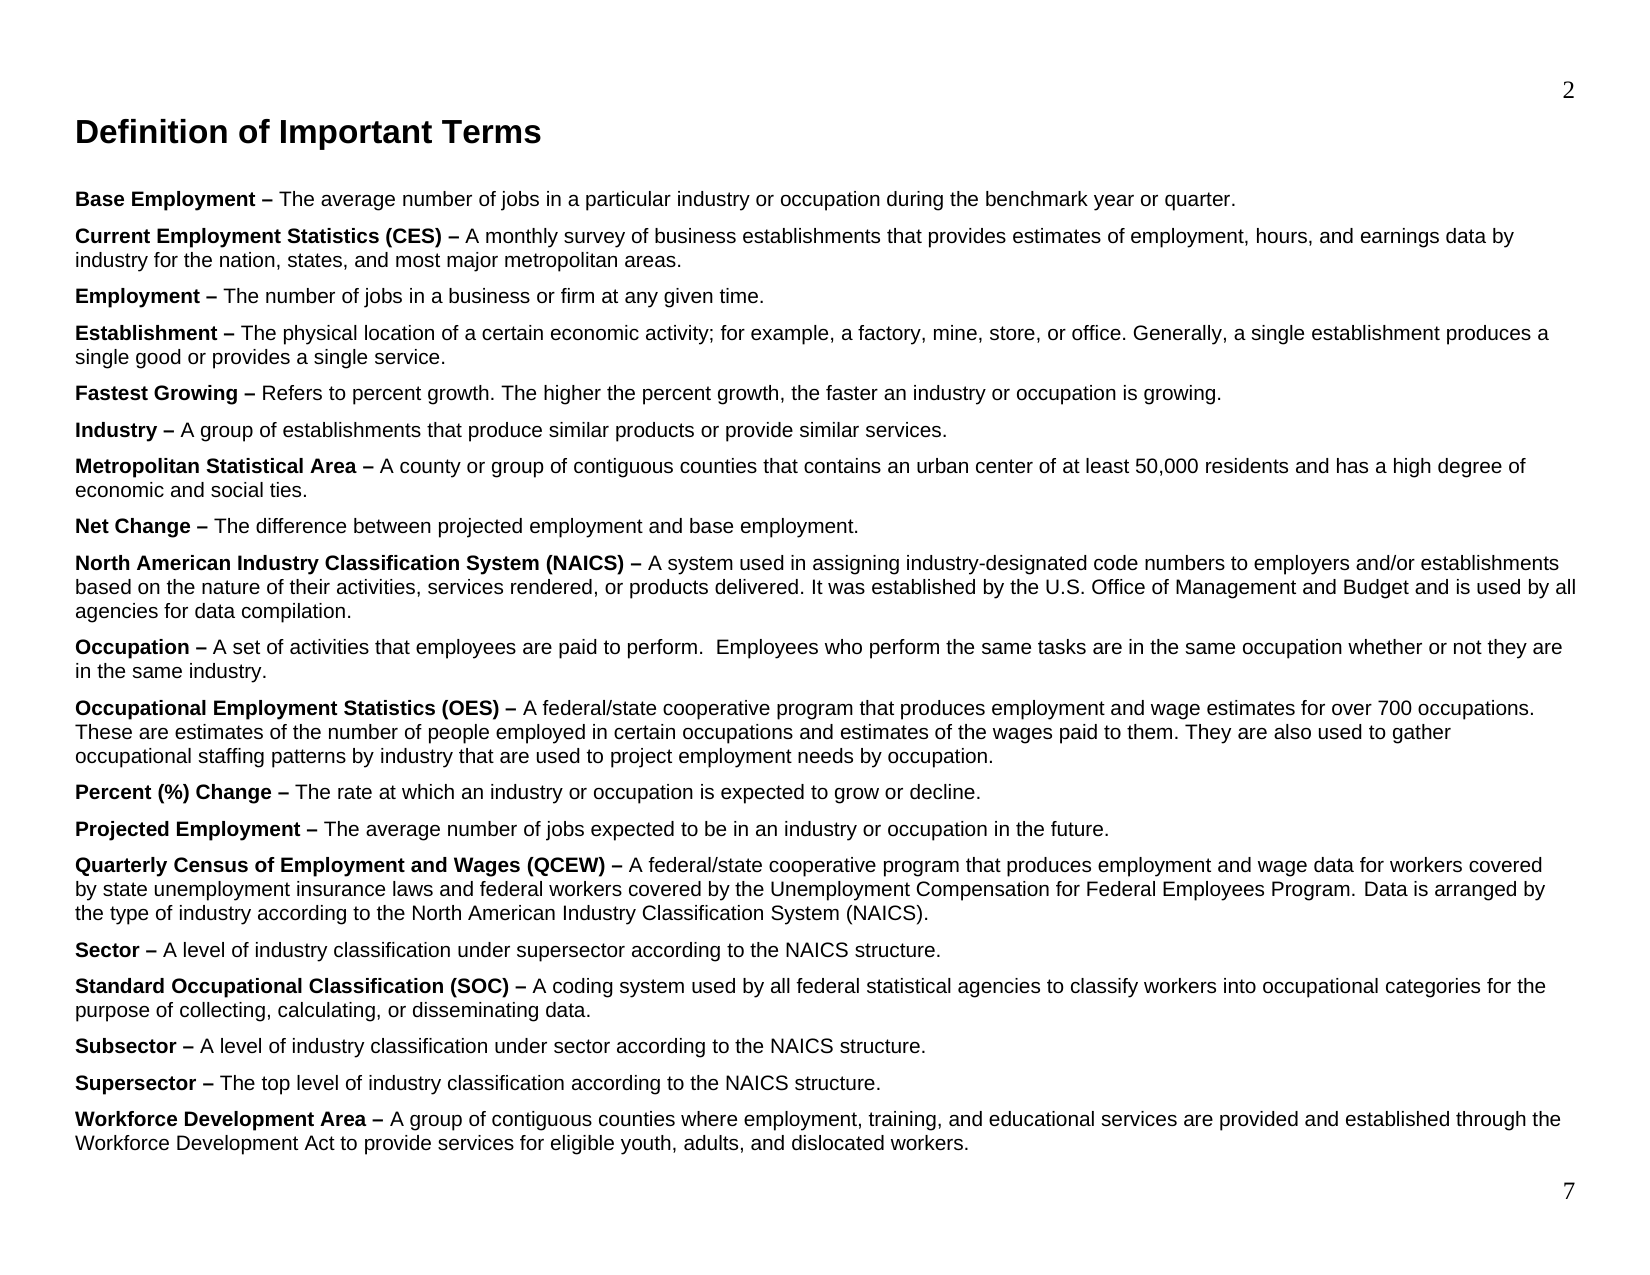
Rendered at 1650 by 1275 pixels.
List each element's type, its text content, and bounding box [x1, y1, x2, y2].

text Occupational Employment Statistics (OES) – A federal/state cooperative program that produces employment and wage estimates for over 700 occupations. These are estimates of the number of people employed in certain occupations and estimates of the wages paid to them. They are also used to gather occupational staffing patterns by industry that are used to project employment needs by occupation. [75, 696, 1571, 767]
text Subsector – A level of industry classification under sector according to the NAICS structure. [75, 1034, 1598, 1058]
text Workforce Development Area – A group of contiguous counties where employment, training, and educational services are provided and established through the Workforce Development Act to provide services for eligible youth, adults, and dislocated workers. [75, 1107, 1565, 1155]
text North American Industry Classification System (NAICS) – A system used in assigning industry-designated code numbers to employers and/or establishments based on the nature of their activities, services rendered, or products delivered. It was established by the U.S. Office of Management and Budget and is used by all agencies for data compilation. [75, 551, 1598, 623]
text Supersector – The top level of industry classification according to the NAICS structure. [75, 1071, 1598, 1095]
text Occupation – A set of activities that employees are paid to perform. Employees who perform the same tasks are in the same occupation whether or not they are in the same industry. [75, 635, 1567, 683]
text Net Change – The difference between projected employment and base employment. [75, 514, 1598, 538]
text Projected Employment – The average number of jobs expected to be in an industry or occupation in the future. [75, 817, 1598, 841]
text Standard Occupational Classification (SOC) – A coding system used by all federal statistical agencies to classify workers into occupational categories for the purpose of collecting, calculating, or disseminating data. [75, 974, 1598, 1022]
text Establishment – The physical location of a certain economic activity; for example, a factory, mine, store, or office. Generally, a single establishment produces a single good or provides a single service. [75, 321, 1567, 368]
text Metropolitan Statistical Area – A county or group of contiguous counties that contains an urban center of at least 50,000 residents and has a high degree of economic and social ties. [75, 454, 1598, 502]
subtitle Definition of Important Terms [75, 112, 1598, 151]
text Industry – A group of establishments that produce similar products or provide similar services. [75, 418, 1598, 442]
text Base Employment – The average number of jobs in a particular industry or occupation during the benchmark year or quarter. [75, 187, 1598, 211]
text 7 [29, 1176, 1575, 1205]
text Sector – A level of industry classification under supersector according to the NAICS structure. [75, 937, 1598, 961]
text Employment – The number of jobs in a business or firm at any given time. [75, 284, 1598, 308]
text Current Employment Statistics (CES) – A monthly survey of business establishments that provides estimates of employment, hours, and earnings data by industry for the nation, states, and most major metropolitan areas. [75, 224, 1567, 272]
text Fastest Growing – Refers to percent growth. The higher the percent growth, the faster an industry or occupation is growing. [75, 381, 1598, 405]
text Quarterly Census of Employment and Wages (QCEW) – A federal/state cooperative program that produces employment and wage data for workers covered by state unemployment insurance laws and federal workers covered by the Unemployment Compensation for Federal Employees Program. Data is arranged by the type of industry according to the North American Industry Classification System (NAICS). [75, 853, 1567, 925]
text Percent (%) Change – The rate at which an industry or occupation is expected to grow or decline. [75, 780, 1598, 804]
